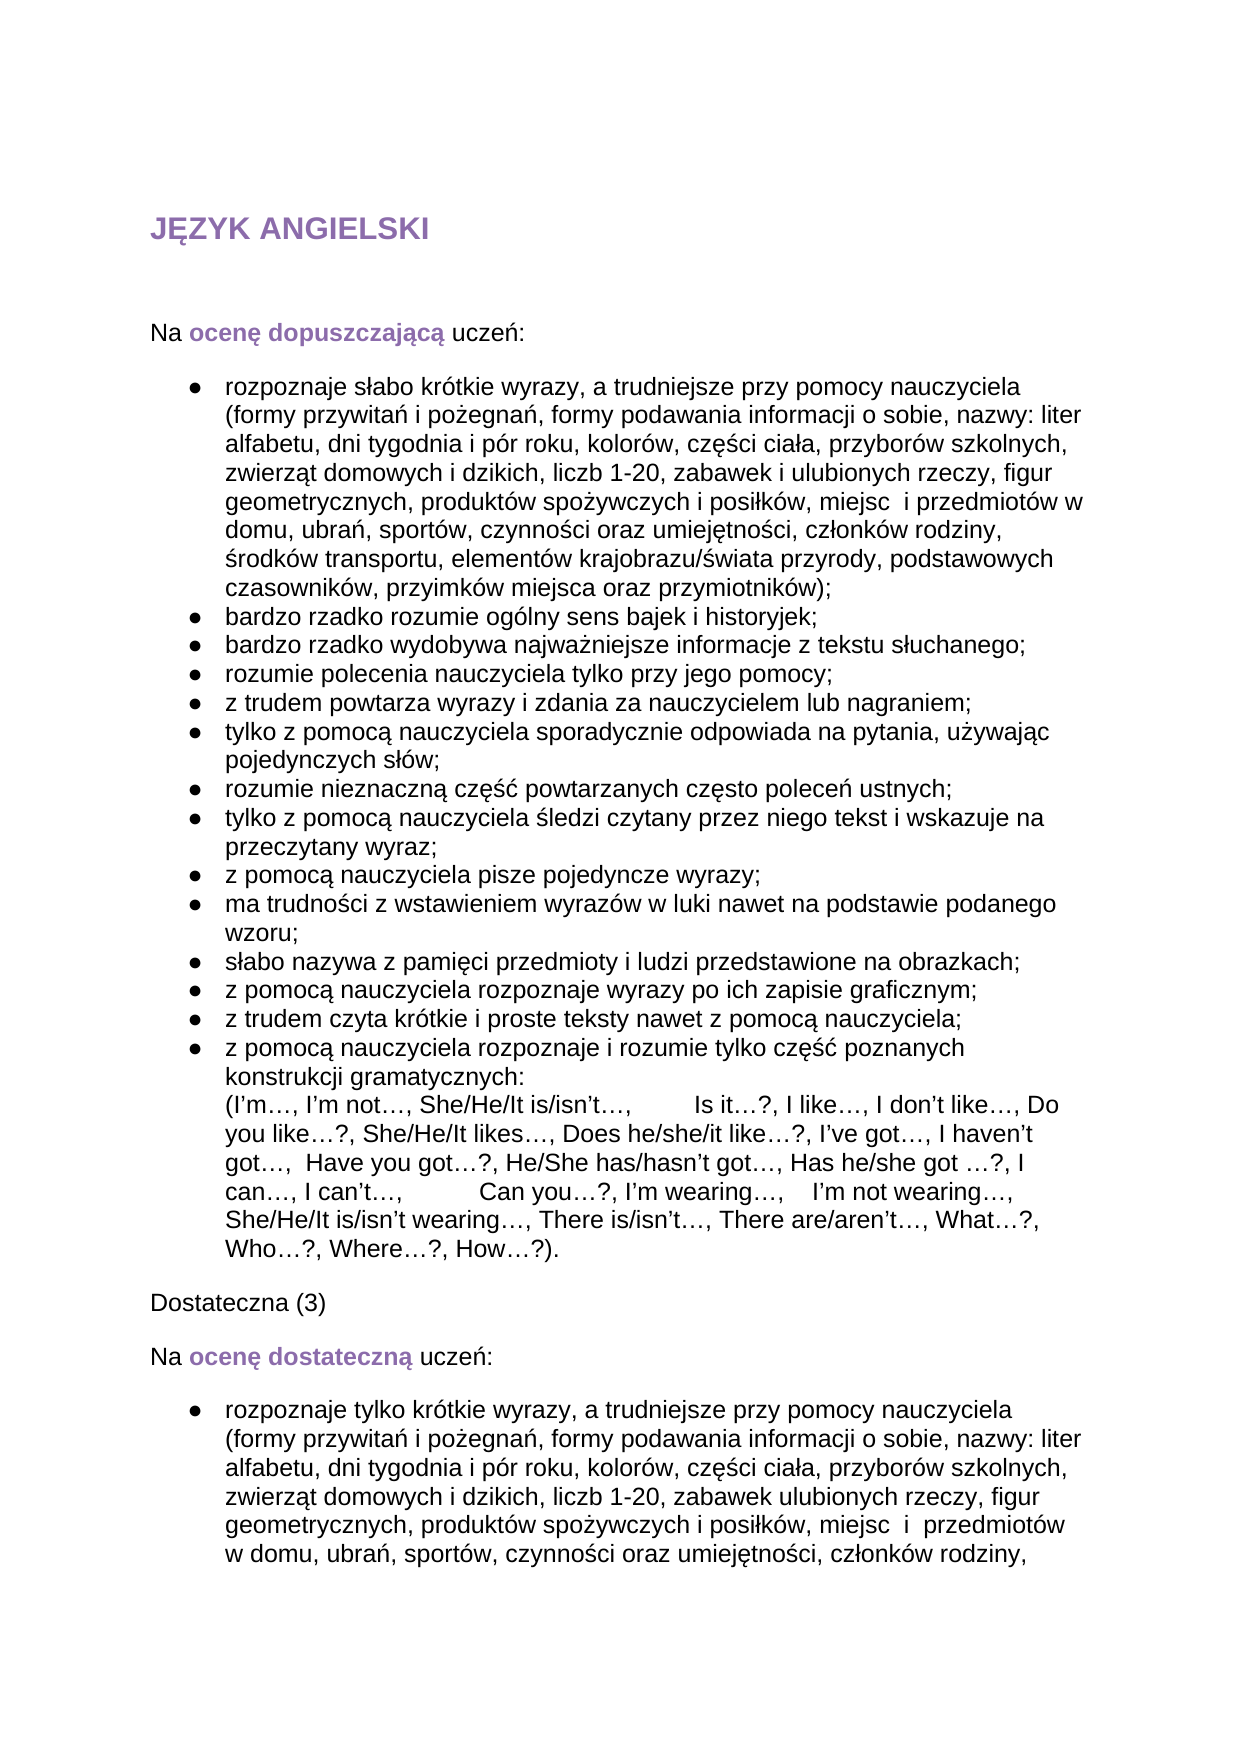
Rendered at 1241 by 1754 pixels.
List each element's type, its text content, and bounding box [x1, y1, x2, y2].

list bardzo rzadko wydobywa najważniejsze informacje z tekstu słuchanego; [187, 630, 1090, 659]
text Na ocenę dopuszczającą uczeń: [150, 318, 1090, 347]
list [187, 1395, 1090, 1568]
list bardzo rzadko rozumie ogólny sens bajek i historyjek; [187, 602, 1090, 630]
list rozumie polecenia nauczyciela tylko przy jego pomocy; [187, 659, 1090, 688]
list z pomocą nauczyciela pisze pojedyncze wyrazy; [187, 860, 1090, 889]
list z trudem czyta krótkie i proste teksty nawet z pomocą nauczyciela; [187, 1004, 1090, 1033]
list z pomocą nauczyciela rozpoznaje wyrazy po ich zapisie graficznym; [187, 975, 1090, 1004]
list tylko z pomocą nauczyciela śledzi czytany przez niego tekst i wskazuje na przeczytany wyraz; [187, 803, 1090, 860]
list z pomocą nauczyciela rozpoznaje i rozumie tylko część poznanych konstrukcji gramatycznych: (I’m…, I’m not…, She/He/It is/isn’t…, Is it…?, I like…, I don’t like…, Do you like…?, She/He/It likes…, Does he/she/it like…?, I’ve got…, I haven’t got…, Have you got…?, He/She has/hasn’t got…, Has he/she got …?, I can…, I can’t…, Can you…?, I’m wearing…, I’m not wearing…, She/He/It is/isn’t wearing…, There is/isn’t…, There are/aren’t…, What…?, Who…?, Where…?, How…?). [187, 1033, 1090, 1263]
list tylko z pomocą nauczyciela sporadycznie odpowiada na pytania, używając pojedynczych słów; [187, 717, 1090, 774]
text Na ocenę dostateczną uczeń: [150, 1342, 1090, 1370]
list rozumie nieznaczną część powtarzanych często poleceń ustnych; [187, 774, 1090, 803]
text JĘZYK ANGIELSKI [150, 210, 1090, 246]
list słabo nazywa z pamięci przedmioty i ludzi przedstawione na obrazkach; [187, 947, 1090, 975]
list rozpoznaje słabo krótkie wyrazy, a trudniejsze przy pomocy nauczyciela (formy przywitań i pożegnań, formy podawania informacji o sobie, nazwy: liter alfabetu, dni tygodnia i pór roku, kolorów, części ciała, przyborów szkolnych, zwierząt domowych i dzikich, liczb 1-20, zabawek i ulubionych rzeczy, figur geometrycznych, produktów spożywczych i posiłków, miejsc i przedmiotów w domu, ubrań, sportów, czynności oraz umiejętności, członków rodziny, środków transportu, elementów krajobrazu/świata przyrody, podstawowych czasowników, przyimków miejsca oraz przymiotników); [187, 372, 1090, 602]
list ma trudności z wstawieniem wyrazów w luki nawet na podstawie podanego wzoru; [187, 889, 1090, 947]
list z trudem powtarza wyrazy i zdania za nauczycielem lub nagraniem; [187, 688, 1090, 717]
text Dostateczna (3) [150, 1288, 1090, 1317]
